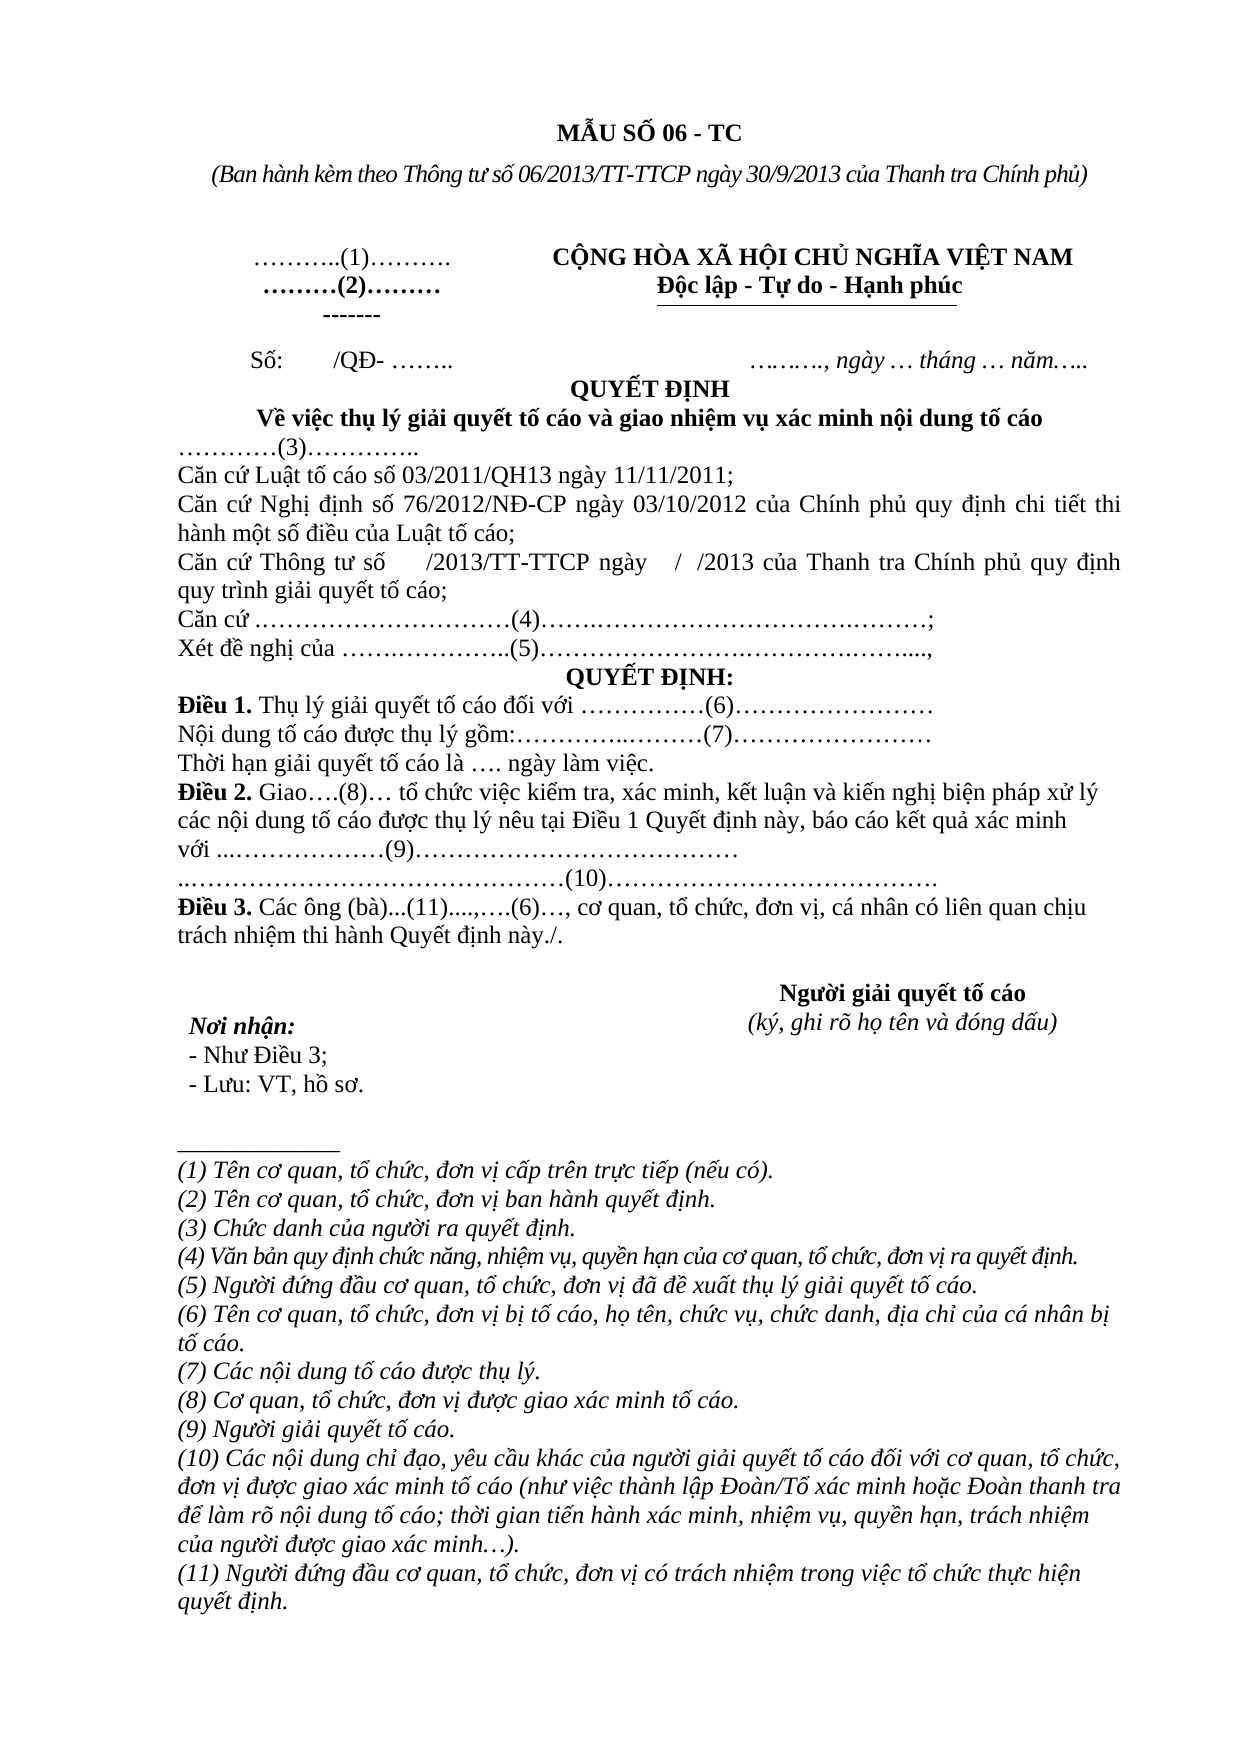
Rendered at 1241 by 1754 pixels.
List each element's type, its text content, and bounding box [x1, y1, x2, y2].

text (6) Tên cơ quan, tổ chức, đơn vị bị tố cáo, họ tên, chức vụ, chức danh, địa chỉ của cá nhân bị tố cáo. [177, 1299, 1122, 1356]
text Về việc thụ lý giải quyết tố cáo và giao nhiệm vụ xác minh nội dung tố cáo [177, 403, 1122, 432]
text (9) Người giải quyết tố cáo. [177, 1414, 1122, 1443]
text (1) Tên cơ quan, tổ chức, đơn vị cấp trên trực tiếp (nếu có). [177, 1155, 1122, 1184]
text Thời hạn giải quyết tố cáo là …. ngày làm việc. [177, 748, 1122, 777]
text (2) Tên cơ quan, tổ chức, đơn vị ban hành quyết định. [177, 1184, 1122, 1213]
table_header CỘNG HÒA XÃ HỘI CHỦ NGHĨA VIỆT NAM Độc lập - Tự do - Hạnh phúc [526, 229, 1100, 333]
text Điều 2. Giao….(8)… tổ chức việc kiểm tra, xác minh, kết luận và kiến nghị biện pháp xử lý các nội dung tố cáo được thụ lý nêu tại Điều 1 Quyết định này, báo cáo kết quả xác minh với ...………………(9)………………………………… [177, 777, 1122, 863]
text Điều 1. Thụ lý giải quyết tố cáo đối với ……………(6)…………………… [177, 690, 1122, 719]
text …………(3)………….. [177, 432, 1122, 460]
text Căn cứ .…………………………(4)…….………………………….………; [177, 604, 1122, 633]
text (10) Các nội dung chỉ đạo, yêu cầu khác của người giải quyết tố cáo đối với cơ quan, tổ chức, đơn vị được giao xác minh tố cáo (như việc thành lập Đoàn/Tổ xác minh hoặc Đoàn thanh tra để làm rõ nội dung tố cáo; thời gian tiến hành xác minh, nhiệm vụ, quyền hạn, trách nhiệm của người được giao xác minh…). [177, 1443, 1122, 1558]
table_cell ………., ngày … tháng … năm….. [526, 333, 1100, 374]
text MẪU SỐ 06 - TC [177, 118, 1122, 147]
text Xét đề nghị của …….…………..(5)…………………….………….……...., [177, 633, 1122, 662]
text Căn cứ Nghị định số 76/2012/NĐ-CP ngày 03/10/2012 của Chính phủ quy định chi tiết thi hành một số điều của Luật tố cáo; [177, 489, 1122, 547]
text QUYẾT ĐỊNH: [177, 662, 1122, 690]
text Căn cứ Thông tư số /2013/TT-TTCP ngày / /2013 của Thanh tra Chính phủ quy định quy trình giải quyết tố cáo; [177, 547, 1122, 604]
text _____________ [177, 1126, 1122, 1155]
text ..………………………………………(10)…………………………………. [177, 863, 1122, 892]
text Nội dung tố cáo được thụ lý gồm:…………..………(7)…………………… [177, 719, 1122, 748]
text (11) Người đứng đầu cơ quan, tổ chức, đơn vị có trách nhiệm trong việc tổ chức thực hiện quyết định. [177, 1558, 1122, 1615]
text (4) Văn bản quy định chức năng, nhiệm vụ, quyền hạn của cơ quan, tổ chức, đơn vị ra quyết định. [177, 1241, 1122, 1270]
text (7) Các nội dung tố cáo được thụ lý. [177, 1356, 1122, 1385]
text Điều 3. Các ông (bà)...(11)....,….(6)…, cơ quan, tổ chức, đơn vị, cá nhân có liên quan chịu trách nhiệm thi hành Quyết định này./. [177, 892, 1122, 949]
table_cell Số: /QĐ- …….. [177, 333, 526, 374]
text (8) Cơ quan, tổ chức, đơn vị được giao xác minh tố cáo. [177, 1385, 1122, 1414]
text (3) Chức danh của người ra quyết định. [177, 1213, 1122, 1241]
table_header ………..(1)………. ………(2)……… ------- [177, 229, 526, 333]
text Căn cứ Luật tố cáo số 03/2011/QH13 ngày 11/11/2011; [177, 460, 1122, 489]
table_header Người giải quyết tố cáo (ký, ghi rõ họ tên và đóng dấu) [661, 978, 1144, 1098]
text QUYẾT ĐỊNH [177, 374, 1122, 403]
table_header Nơi nhận: - Như Điều 3; - Lưu: VT, hồ sơ. [177, 978, 661, 1098]
text (Ban hành kèm theo Thông tư số 06/2013/TT-TTCP ngày 30/9/2013 của Thanh tra Chính phủ) [177, 159, 1122, 188]
text (5) Người đứng đầu cơ quan, tổ chức, đơn vị đã đề xuất thụ lý giải quyết tố cáo. [177, 1270, 1122, 1299]
